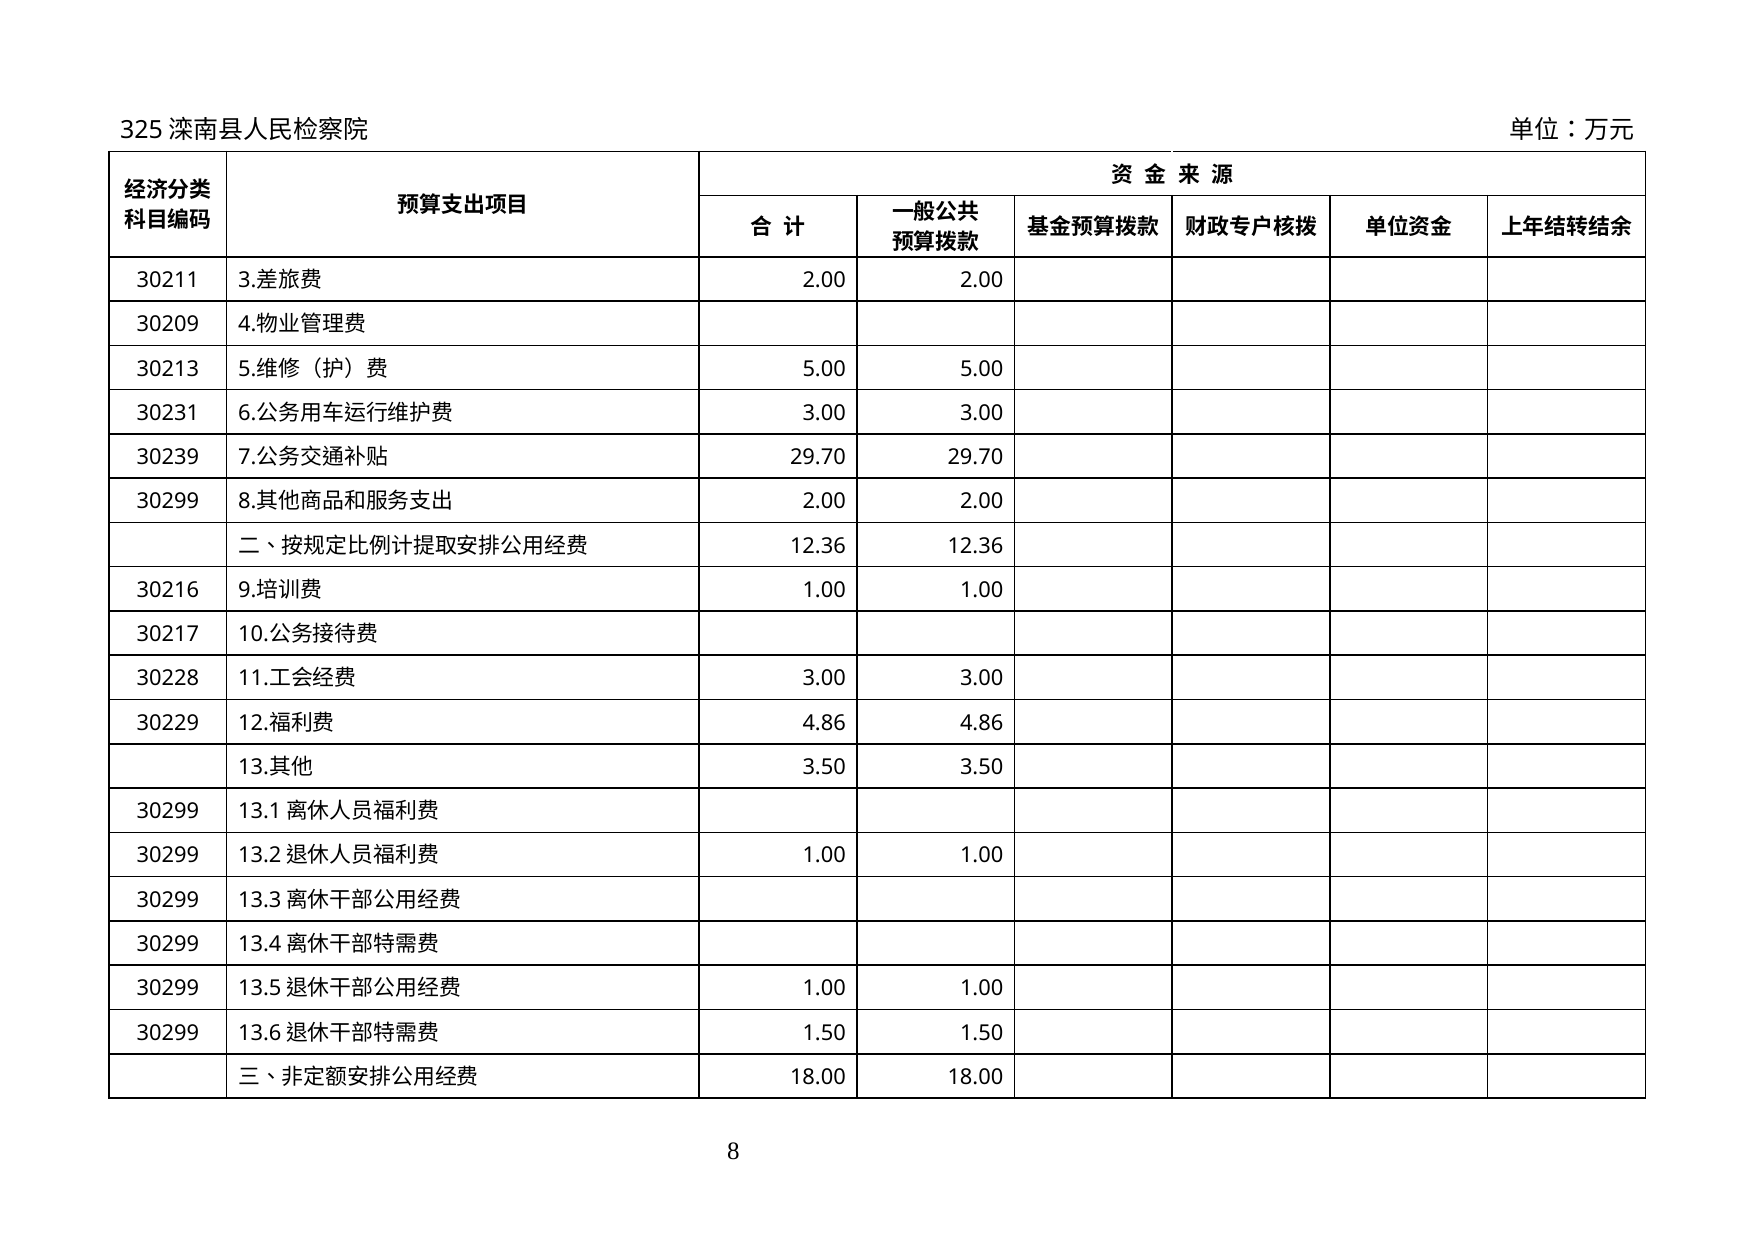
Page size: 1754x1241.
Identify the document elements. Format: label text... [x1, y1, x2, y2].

table_cell [110, 523, 226, 566]
table_cell 29.70 [858, 435, 1014, 477]
table_cell [1015, 700, 1171, 743]
table_cell [1331, 479, 1487, 522]
table_cell [1015, 789, 1171, 831]
table_cell 6.公务用车运行维护费 [227, 390, 698, 433]
table_cell [1331, 833, 1487, 876]
table_cell [1331, 302, 1487, 344]
table_cell 经济分类科目编码 [110, 152, 226, 256]
table_cell [1488, 877, 1645, 920]
table_cell [1015, 479, 1171, 522]
table_cell 12.36 [700, 523, 856, 566]
table_cell 财政专户核拨 [1173, 196, 1329, 256]
table_cell 30213 [110, 346, 226, 389]
table_cell 12.福利费 [227, 700, 698, 743]
table_cell 30217 [110, 612, 226, 654]
table_cell 30239 [110, 435, 226, 477]
table_cell [700, 789, 856, 831]
table_cell 1.00 [858, 567, 1014, 610]
table_cell [1488, 1010, 1645, 1053]
table_cell 30211 [110, 258, 226, 300]
table_cell [858, 877, 1014, 920]
table_cell 3.00 [700, 390, 856, 433]
table_cell 2.00 [858, 479, 1014, 522]
table_cell 1.00 [700, 966, 856, 1008]
table_cell [1331, 745, 1487, 787]
table_cell [1488, 700, 1645, 743]
table_cell [1015, 567, 1171, 610]
table_cell 1.00 [858, 833, 1014, 876]
table_cell [1173, 656, 1329, 699]
table_cell 13.6退休干部特需费 [227, 1010, 698, 1053]
table_cell [1331, 700, 1487, 743]
table_cell [1331, 922, 1487, 964]
table_cell [1331, 612, 1487, 654]
table_cell 30299 [110, 833, 226, 876]
table_cell [700, 877, 856, 920]
table_cell [1488, 258, 1645, 300]
table_cell [1488, 435, 1645, 477]
table_cell [1331, 435, 1487, 477]
table_cell 18.00 [700, 1055, 856, 1097]
table_cell [1331, 346, 1487, 389]
table_cell 1.00 [700, 567, 856, 610]
table_cell [1173, 346, 1329, 389]
table_cell [1015, 922, 1171, 964]
table_cell [858, 612, 1014, 654]
table_cell 预算支出项目 [227, 152, 698, 256]
table_cell 4.86 [700, 700, 856, 743]
table_cell 7.公务交通补贴 [227, 435, 698, 477]
table_cell [1015, 390, 1171, 433]
table_cell [1173, 1055, 1329, 1097]
table_cell [1488, 523, 1645, 566]
table_cell 5.00 [700, 346, 856, 389]
table_cell 30299 [110, 1010, 226, 1053]
table_cell 一般公共 预算拨款 [858, 196, 1014, 256]
table_cell [1015, 833, 1171, 876]
table_cell [1173, 922, 1329, 964]
table_cell [1488, 922, 1645, 964]
table_cell 9.培训费 [227, 567, 698, 610]
table_cell [1015, 346, 1171, 389]
table_cell [1488, 346, 1645, 389]
table_cell [1173, 435, 1329, 477]
table_cell [1173, 789, 1329, 831]
table_cell 5.维修（护）费 [227, 346, 698, 389]
table_cell [1331, 390, 1487, 433]
table_cell [700, 612, 856, 654]
table_cell [1015, 1010, 1171, 1053]
table_cell [1015, 966, 1171, 1008]
table_cell [1173, 700, 1329, 743]
table_cell [1015, 656, 1171, 699]
table_cell [1015, 612, 1171, 654]
table_cell [1488, 567, 1645, 610]
table_cell 30216 [110, 567, 226, 610]
table_cell [700, 922, 856, 964]
table_cell 30209 [110, 302, 226, 344]
table_cell 二、按规定比例计提取安排公用经费 [227, 523, 698, 566]
table_cell [1173, 523, 1329, 566]
table_cell 13.2退休人员福利费 [227, 833, 698, 876]
table_cell 18.00 [858, 1055, 1014, 1097]
table_cell 12.36 [858, 523, 1014, 566]
table_cell [1173, 1010, 1329, 1053]
table_cell [700, 302, 856, 344]
table_cell [1488, 1055, 1645, 1097]
table_cell [1173, 258, 1329, 300]
table_cell 13.1离休人员福利费 [227, 789, 698, 831]
table_cell [1173, 966, 1329, 1008]
table_cell 单位资金 [1331, 196, 1487, 256]
table_cell 基金预算拨款 [1015, 196, 1171, 256]
table_cell [1488, 789, 1645, 831]
table_cell [858, 922, 1014, 964]
table_cell [1173, 612, 1329, 654]
table_cell [1331, 966, 1487, 1008]
table_cell [1488, 612, 1645, 654]
table_cell 1.00 [858, 966, 1014, 1008]
table_cell 8.其他商品和服务支出 [227, 479, 698, 522]
table_cell 30299 [110, 966, 226, 1008]
table_cell [1331, 1010, 1487, 1053]
table_cell [1015, 302, 1171, 344]
table_cell 3.50 [700, 745, 856, 787]
table_cell 30231 [110, 390, 226, 433]
table_cell 13.3离休干部公用经费 [227, 877, 698, 920]
table_cell [1331, 523, 1487, 566]
table_cell [1173, 745, 1329, 787]
table_cell [1331, 789, 1487, 831]
table_cell [1331, 1055, 1487, 1097]
table_cell [1015, 877, 1171, 920]
table_cell 29.70 [700, 435, 856, 477]
table_cell [1488, 833, 1645, 876]
table_cell 30299 [110, 789, 226, 831]
table_cell [1488, 390, 1645, 433]
table_cell [1331, 258, 1487, 300]
table_cell 13.5退休干部公用经费 [227, 966, 698, 1008]
table_cell 3.00 [858, 656, 1014, 699]
table_cell 合 计 [700, 196, 856, 256]
table_cell 11.工会经费 [227, 656, 698, 699]
table_cell 3.00 [700, 656, 856, 699]
table_cell [858, 302, 1014, 344]
table_cell [1015, 745, 1171, 787]
table_cell 3.50 [858, 745, 1014, 787]
table_cell [858, 789, 1014, 831]
table_cell [1173, 877, 1329, 920]
table_cell 4.物业管理费 [227, 302, 698, 344]
table_cell 4.86 [858, 700, 1014, 743]
table_cell [1331, 877, 1487, 920]
table_cell 2.00 [700, 479, 856, 522]
table_cell 1.50 [700, 1010, 856, 1053]
table_cell 13.4离休干部特需费 [227, 922, 698, 964]
table_cell [1015, 1055, 1171, 1097]
table_cell [1488, 302, 1645, 344]
table_cell 1.50 [858, 1010, 1014, 1053]
table_cell [1015, 258, 1171, 300]
table_cell 30299 [110, 479, 226, 522]
table_cell [1488, 745, 1645, 787]
table_cell [1331, 656, 1487, 699]
table_cell 5.00 [858, 346, 1014, 389]
table_cell 30228 [110, 656, 226, 699]
table_cell 2.00 [700, 258, 856, 300]
table_cell [1173, 302, 1329, 344]
table_cell 资 金 来 源 [700, 152, 1645, 195]
table_cell [1015, 523, 1171, 566]
table_cell 2.00 [858, 258, 1014, 300]
table_cell [1488, 966, 1645, 1008]
table_cell [1173, 833, 1329, 876]
table_header 325滦南县人民检察院 [110, 108, 1171, 151]
table_cell 13.其他 [227, 745, 698, 787]
table_cell [110, 745, 226, 787]
table_header 单位：万元 [1173, 108, 1645, 151]
table_cell [1488, 479, 1645, 522]
table_cell [1173, 390, 1329, 433]
table_cell 30299 [110, 922, 226, 964]
table_cell 三、非定额安排公用经费 [227, 1055, 698, 1097]
table_cell [1488, 656, 1645, 699]
table_cell [1173, 567, 1329, 610]
table_cell 10.公务接待费 [227, 612, 698, 654]
table_cell [1173, 479, 1329, 522]
table_cell 30229 [110, 700, 226, 743]
table_cell 30299 [110, 877, 226, 920]
table_cell 1.00 [700, 833, 856, 876]
table_cell [1331, 567, 1487, 610]
table_cell 3.差旅费 [227, 258, 698, 300]
table_cell 3.00 [858, 390, 1014, 433]
table_cell [110, 1055, 226, 1097]
table_cell [1015, 435, 1171, 477]
table_cell 上年结转结余 [1488, 196, 1645, 256]
